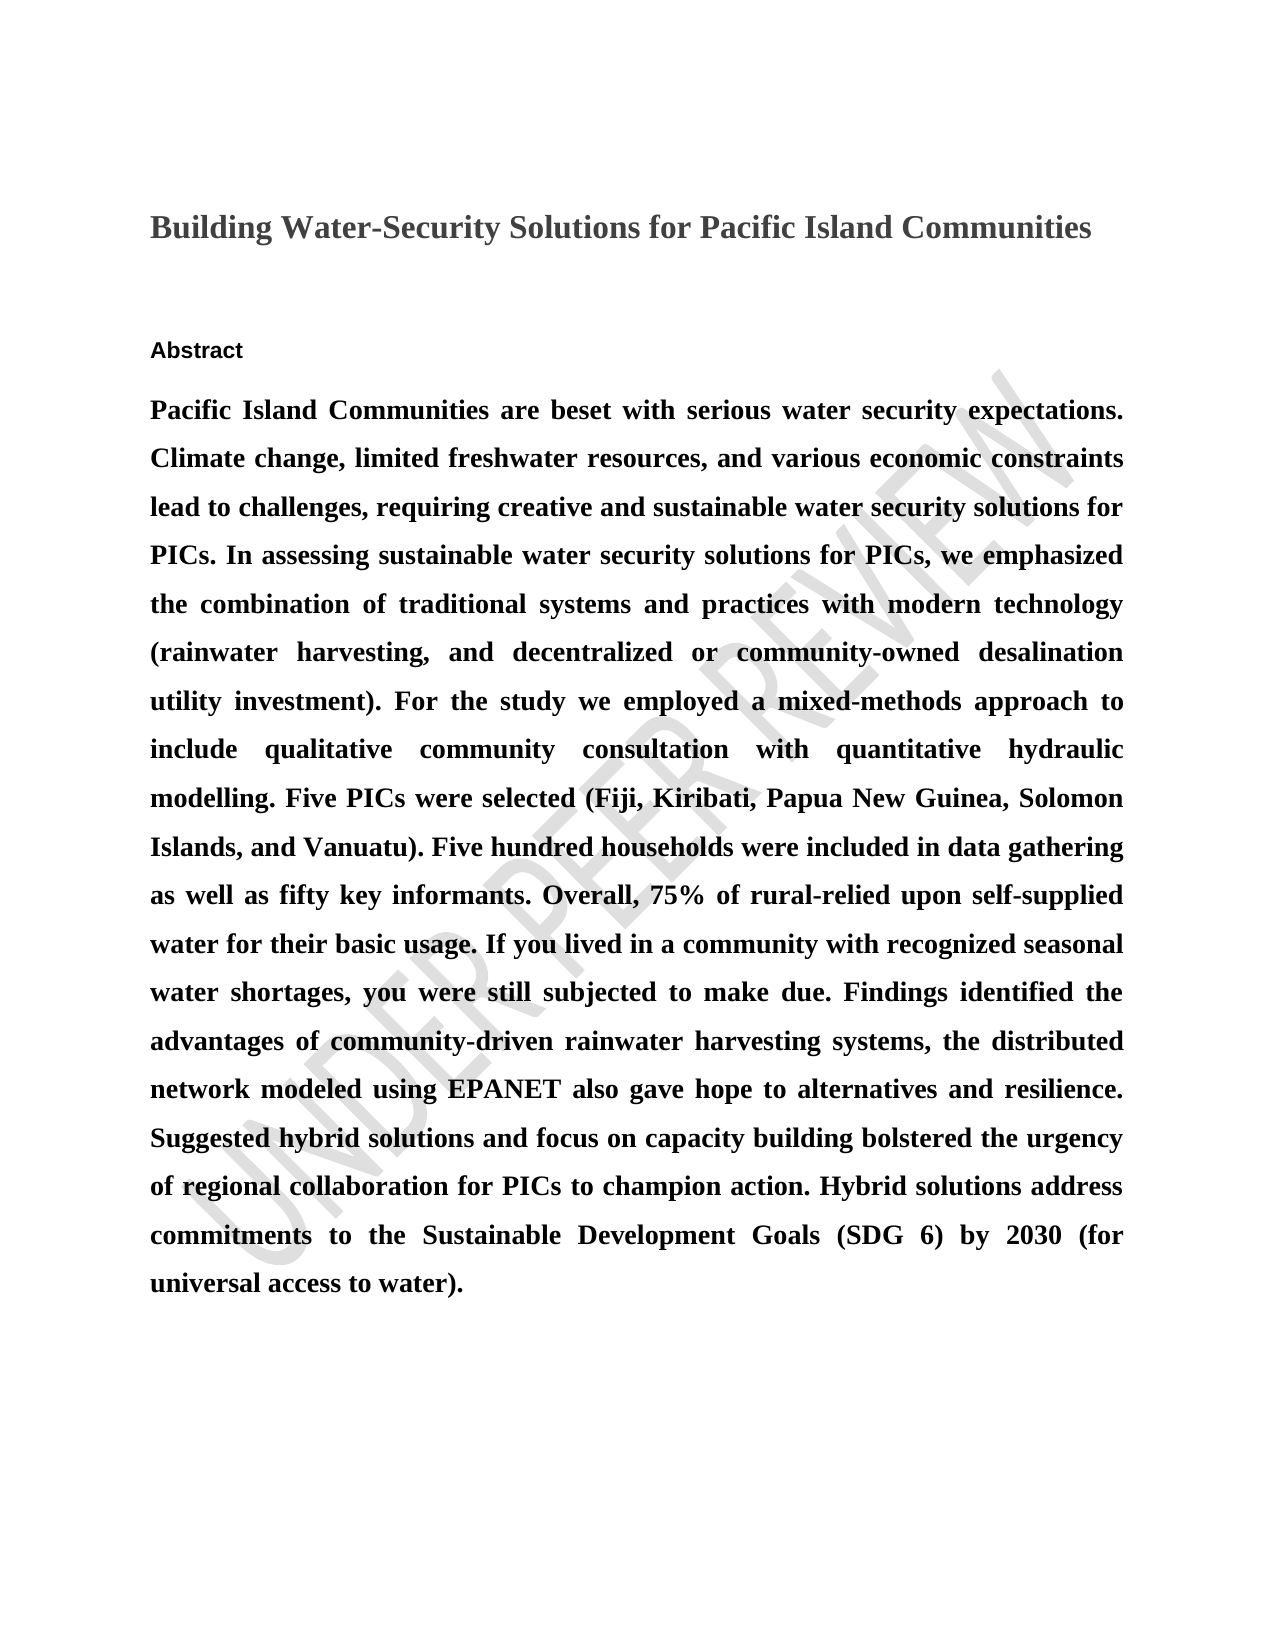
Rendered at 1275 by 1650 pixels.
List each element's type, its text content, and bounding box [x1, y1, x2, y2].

subtitle Pacific Island Communities are beset with serious water security expectations. Climate change, limited freshwater resources, and various economic constraints lead to challenges, requiring creative and sustainable water security solutions for PICs. In assessing sustainable water security solutions for PICs, we emphasized the combination of traditional systems and practices with modern technology (rainwater harvesting, and decentralized or community-owned desalination utility investment). For the study we employed a mixed-methods approach to include qualitative community consultation with quantitative hydraulic modelling. Five PICs were selected (Fiji, Kiribati, Papua New Guinea, Solomon Islands, and Vanuatu). Five hundred households were included in data gathering as well as fifty key informants. Overall, 75% of rural-relied upon self-supplied water for their basic usage. If you lived in a community with recognized seasonal water shortages, you were still subjected to make due. Findings identified the advantages of community-driven rainwater harvesting systems, the distributed network modeled using EPANET also gave hope to alternatives and resilience. Suggested hybrid solutions and focus on capacity building bolstered the urgency of regional collaboration for PICs to champion action. Hybrid solutions address commitments to the Sustainable Development Goals (SDG 6) by 2030 (for universal access to water). [150, 393, 1125, 1299]
text Building Water-Security Solutions for Pacific Island Communities [150, 207, 1125, 246]
subtitle Abstract [150, 337, 1125, 364]
